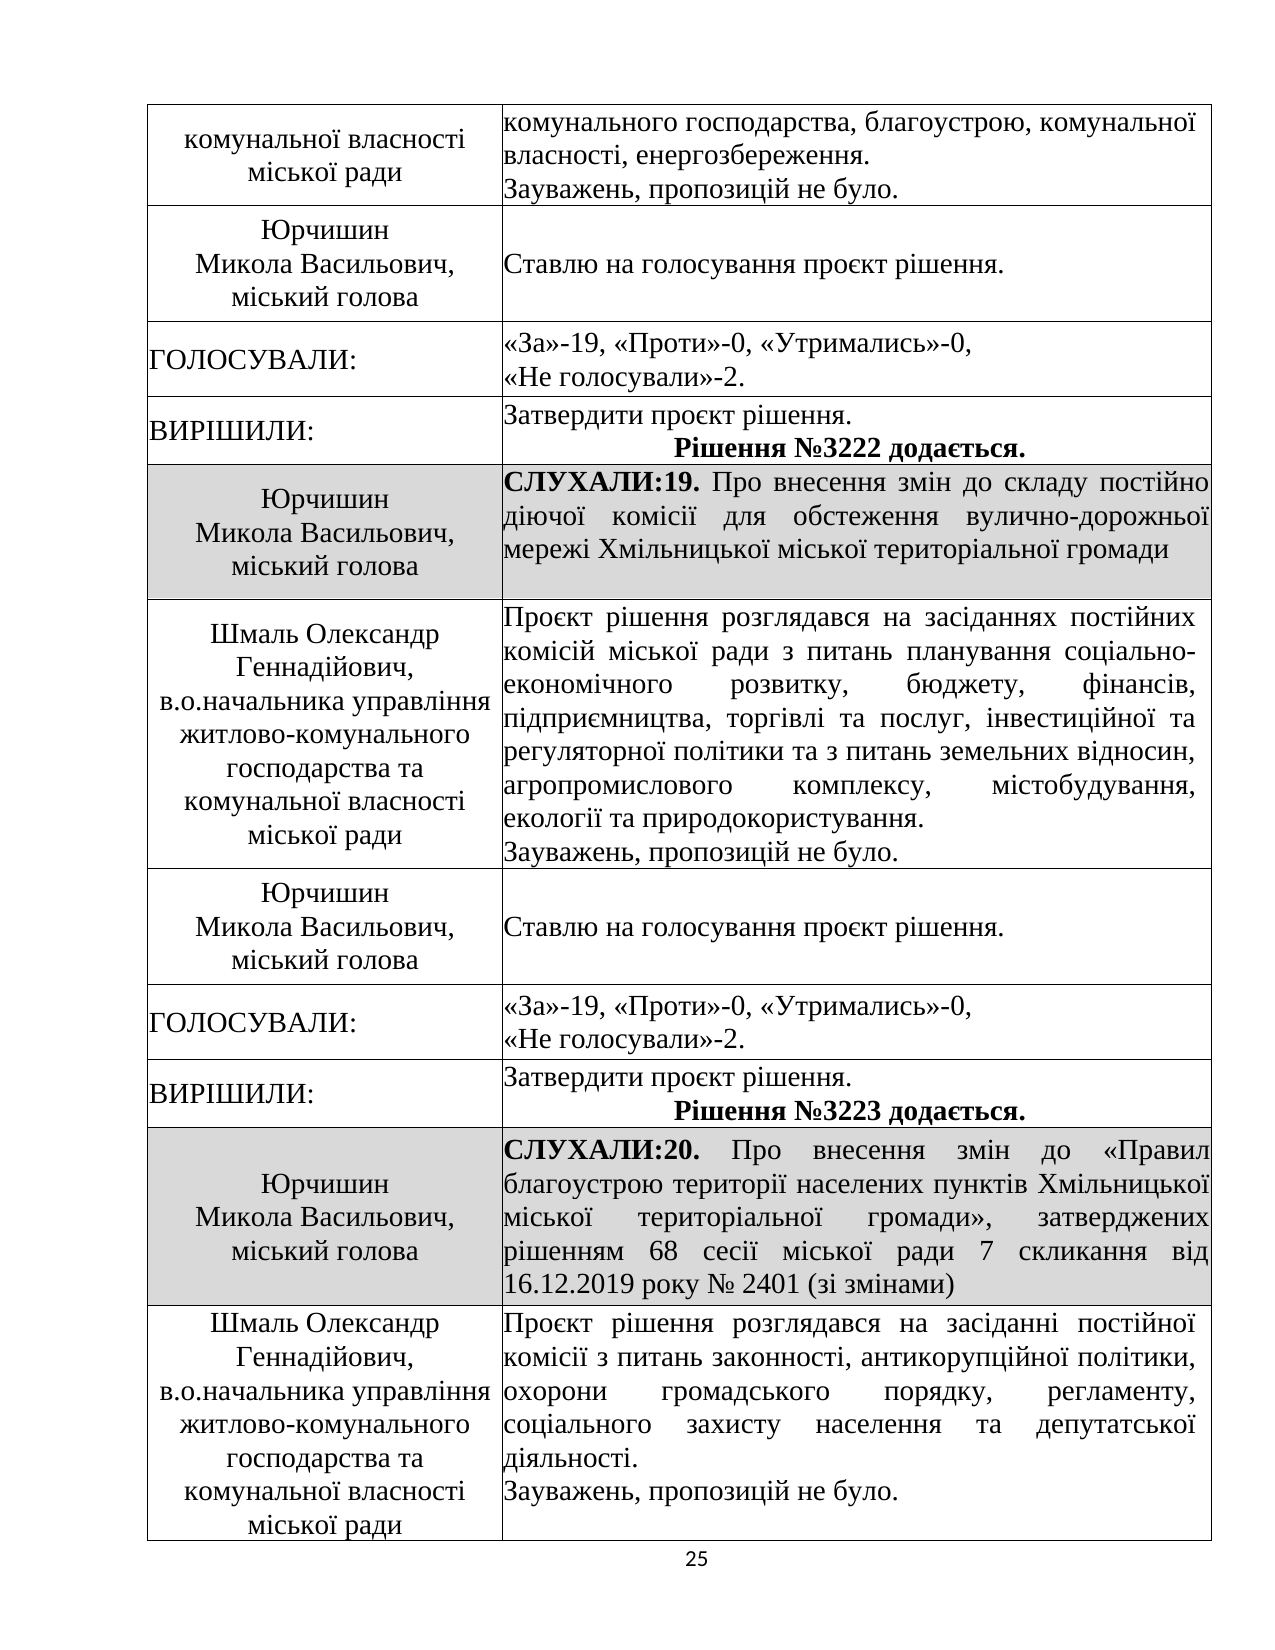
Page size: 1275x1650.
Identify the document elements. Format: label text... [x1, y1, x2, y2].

table_cell ВИРІШИЛИ: [148, 397, 502, 464]
table_cell ВИРІШИЛИ: [148, 1060, 502, 1127]
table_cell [503, 105, 1211, 204]
table_cell «За»-19, «Проти»-0, «Утримались»-0, «Не голосували»-2. [503, 985, 1211, 1059]
table_cell Проєкт рішення розглядався на засіданнях постійних комісій міської ради з питань планування соціально-економічного розвитку, бюджету, фінансів, підприємництва, торгівлі та послуг, інвестиційної та регуляторної політики та з питань земельних відносин, агропромислового комплексу, містобудування, екології та природокористування. Зауважень, пропозицій не було. [503, 600, 1211, 867]
table_cell Ставлю на голосування проєкт рішення. [503, 206, 1211, 321]
table_cell Затвердити проєкт рішення. Рішення №3222 додається. [503, 397, 1211, 464]
table_cell Затвердити проєкт рішення. Рішення №3223 додається. [503, 1060, 1211, 1127]
table_cell ГОЛОСУВАЛИ: [148, 322, 502, 396]
table_cell Шмаль Олександр Геннадійович, в.о.начальника управління житлово-комунального господарства та комунальної власності міської ради [148, 600, 502, 867]
table_cell Проєкт рішення розглядався на засіданні постійної комісії з питань законності, антикорупційної політики, охорони громадського порядку, регламенту, соціального захисту населення та депутатської діяльності. Зауважень, пропозицій не було. [503, 1306, 1211, 1540]
table_cell Шмаль Олександр Геннадійович, в.о.начальника управління житлово-комунального господарства та комунальної власності міської ради [148, 1306, 502, 1540]
table_cell Юрчишин Микола Васильович, міський голова [148, 206, 502, 321]
table_cell Ставлю на голосування проєкт рішення. [503, 869, 1211, 983]
table_cell Юрчишин Микола Васильович, міський голова [148, 465, 502, 598]
table_cell СЛУХАЛИ:19. Про внесення змін до складу постійно діючої комісії для обстеження вулично-дорожньої мережі Хмільницької міської територіальної громади [503, 465, 1211, 598]
table_cell «За»-19, «Проти»-0, «Утримались»-0, «Не голосували»-2. [503, 322, 1211, 396]
table_cell СЛУХАЛИ:20. Про внесення змін до «Правил благоустрою території населених пунктів Хмільницької міської територіальної громади», затверджених рішенням 68 сесії міської ради 7 скликання від 16.12.2019 року № 2401 (зі змінами) [503, 1128, 1211, 1305]
table_cell Юрчишин Микола Васильович, міський голова [148, 1128, 502, 1305]
table_cell Юрчишин Микола Васильович, міський голова [148, 869, 502, 983]
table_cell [148, 105, 502, 204]
table_cell ГОЛОСУВАЛИ: [148, 985, 502, 1059]
